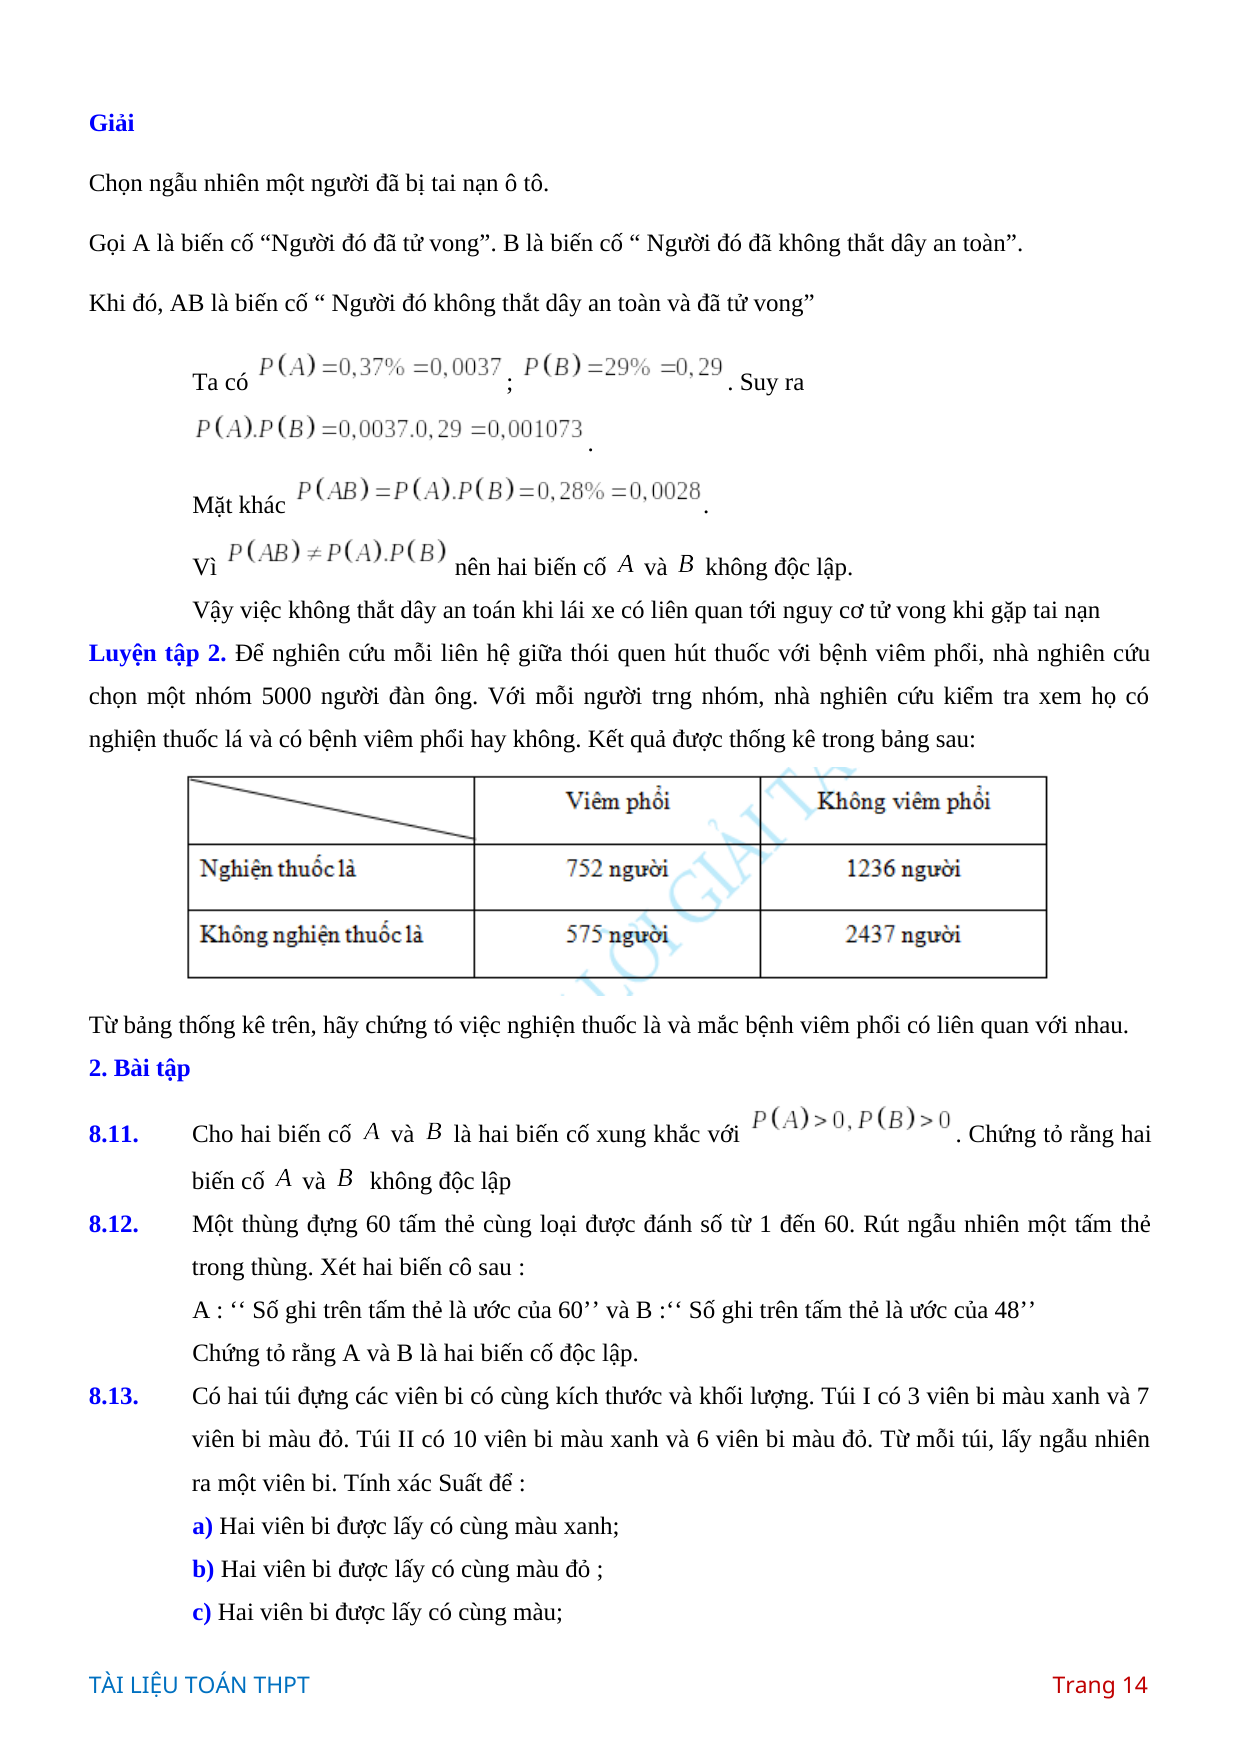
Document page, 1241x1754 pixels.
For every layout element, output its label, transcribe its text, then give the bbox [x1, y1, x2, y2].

text 8.11. Cho hai biến cố và là hai biến cố xung khắc với . Chứng tỏ rằng hai biến cố và không độc lập [88, 1101, 1152, 1194]
text Từ bảng thống kê trên, hãy chứng tó việc nghiện thuốc là và mắc bệnh viêm phổi có liên quan với nhau. [88, 1010, 1152, 1038]
text Chọn ngẫu nhiên một người đã bị tai nạn ô tô. [88, 168, 1152, 197]
text Khi đó, AB là biến cố “ Người đó không thắt dây an toàn và đã tử vong” [88, 288, 1152, 317]
text Mặt khác . [192, 471, 1152, 519]
text Giải [88, 108, 1152, 137]
text Chứng tỏ rằng A và B là hai biến cố độc lập. [192, 1338, 1152, 1367]
text Vậy việc không thắt dây an toán khi lái xe có liên quan tới nguy cơ tử vong khi gặp tai nạn [192, 595, 1152, 624]
text Ta có ; . Suy ra . [192, 348, 1152, 457]
text A : ‘‘ Số ghi trên tấm thẻ là ước của 60’’ và B :‘‘ Số ghi trên tấm thẻ là ước của 48’’ [192, 1295, 1152, 1324]
text Vì nên hai biến cố và không độc lập. [192, 533, 1152, 581]
picture [183, 767, 1057, 996]
text 8.13. Có hai túi đựng các viên bi có cùng kích thước và khối lượng. Túi I có 3 viên bi màu xanh và 7 viên bi màu đỏ. Túi II có 10 viên bi màu xanh và 6 viên bi màu đỏ. Từ mỗi túi, lấy ngẫu nhiên ra một viên bi. Tính xác Suất để : [88, 1381, 1152, 1496]
text 2. Bài tập [88, 1053, 1152, 1082]
text b) Hai viên bi được lấy có cùng màu đỏ ; [192, 1554, 1152, 1583]
text c) Hai viên bi được lấy có cùng màu; [192, 1597, 1152, 1626]
text 8.12. Một thùng đựng 60 tấm thẻ cùng loại được đánh số từ 1 đến 60. Rút ngẫu nhiên một tấm thẻ trong thùng. Xét hai biến cô sau : [88, 1209, 1152, 1281]
text Luyện tập 2. Để nghiên cứu mỗi liên hệ giữa thói quen hút thuốc với bệnh viêm phổi, nhà nghiên cứu chọn một nhóm 5000 người đàn ông. Với mỗi người trng nhóm, nhà nghiên cứu kiểm tra xem họ có nghiện thuốc lá và có bệnh viêm phổi hay không. Kết quả được thống kê trong bảng sau: [88, 638, 1152, 753]
text a) Hai viên bi được lấy có cùng màu xanh; [192, 1511, 1152, 1539]
text Gọi A là biến cố “Người đó đã tử vong”. B là biến cố “ Người đó đã không thắt dây an toàn”. [88, 228, 1152, 257]
